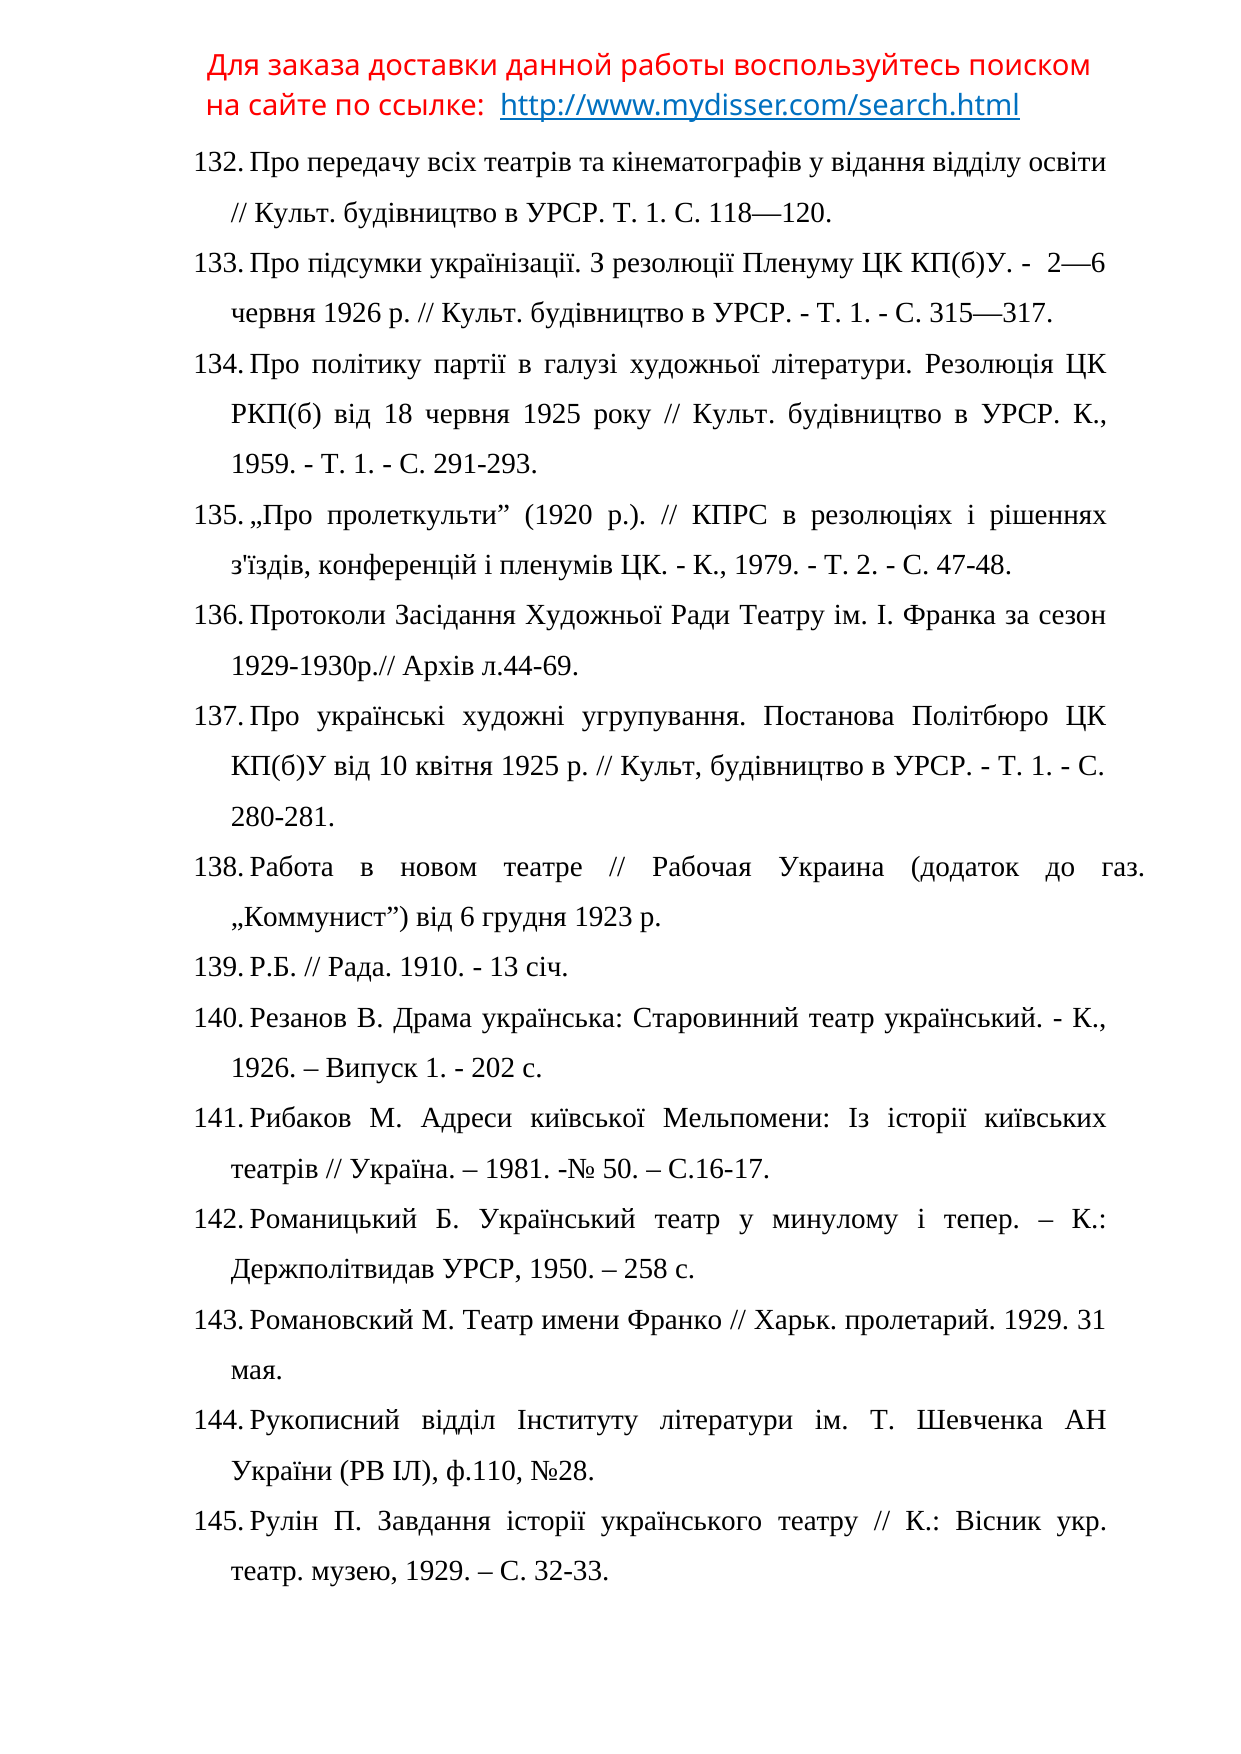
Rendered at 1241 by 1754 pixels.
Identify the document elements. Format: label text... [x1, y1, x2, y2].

list Рибаков М. Адреси київської Мельпомени: Із історії київських театрів // Україна. – 1981. -№ 50. – С.16-17. [193, 1101, 1107, 1184]
list Протоколи Засідання Художньої Ради Театру ім. І. Франка за сезон 1929-1930р.// Архів л.44-69. [193, 597, 1107, 681]
list Рукописний відділ Інституту літератури ім. Т. Шевченка АН України (РВ ІЛ), ф.110, №28. [193, 1402, 1107, 1486]
list Про політику партії в галузі художньої літератури. Резолюція ЦК РКП(б) від 18 червня 1925 року // Культ. будівництво в УРСР. К., 1959. - Т. 1. - С. 291-293. [193, 346, 1107, 480]
list Романицький Б. Український театр у минулому і тепер. – К.: Держполітвидав УРСР, 1950. – 258 с. [193, 1201, 1107, 1285]
list Рулін П. Завдання історії українського театру // К.: Вісник укр. театр. музею, 1929. – С. 32-33. [193, 1503, 1107, 1587]
list Про українські художні угрупування. Постанова Політбюро ЦК КП(б)У від 10 квітня 1925 р. // Культ, будівництво в УРСР. - Т. 1. - С. 280-281. [193, 698, 1107, 832]
list Про передачу всіх театрів та кінематографів у відання відділу освіти // Культ. будівництво в УРСР. Т. 1. С. 118—120. [193, 144, 1107, 228]
list „Про пролеткульти” (1920 р.). // КПРС в резолюціях і рішеннях з'їздів, конференцій і пленумів ЦК. - К., 1979. - Т. 2. - С. 47-48. [193, 497, 1107, 581]
list Романовский М. Театр имени Франко // Харьк. пролетарий. 1929. 31 мая. [193, 1302, 1107, 1386]
list Резанов В. Драма українська: Старовинний театр український. - К., 1926. – Випуск 1. - 202 с. [193, 1000, 1107, 1084]
list Работа в новом театре // Рабочая Украина (додаток до газ. „Коммунист”) від 6 грудня 1923 р. [193, 849, 1145, 933]
list Про підсумки українізації. З резолюції Пленуму ЦК КП(б)У. - 2—6 червня 1926 р. // Культ. будівництво в УРСР. - Т. 1. - С. 315—317. [193, 245, 1107, 329]
list Р.Б. // Рада. 1910. - 13 січ. [193, 949, 1145, 983]
